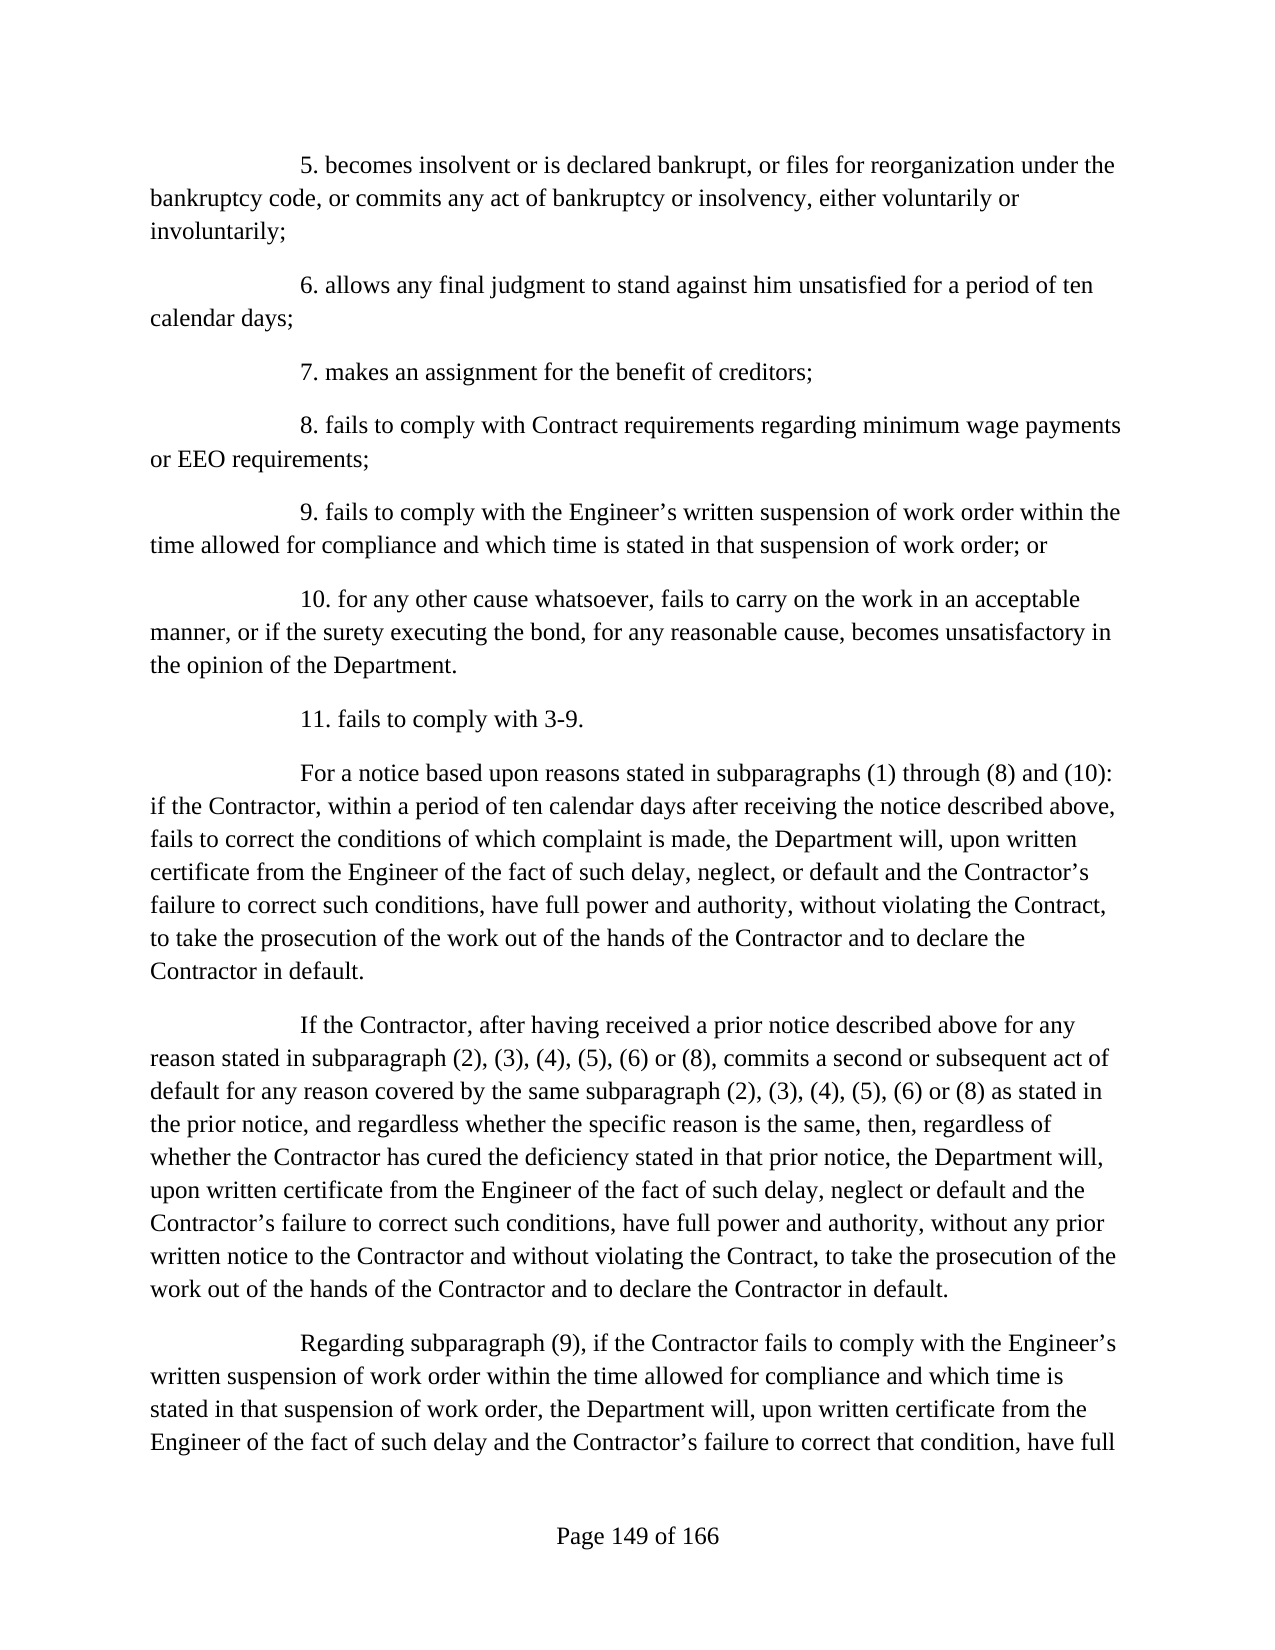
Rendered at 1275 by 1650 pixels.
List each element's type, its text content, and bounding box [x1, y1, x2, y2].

text 7. makes an assignment for the benefit of creditors; [150, 357, 1125, 386]
text For a notice based upon reasons stated in subparagraphs (1) through (8) and (10): if the Contractor, within a period of ten calendar days after receiving the notice described above, fails to correct the conditions of which complaint is made, the Department will, upon written certificate from the Engineer of the fact of such delay, neglect, or default and the Contractor’s failure to correct such conditions, have full power and authority, without violating the Contract, to take the prosecution of the work out of the hands of the Contractor and to declare the Contractor in default. [150, 758, 1125, 985]
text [150, 1328, 1125, 1456]
text 5. becomes insolvent or is declared bankrupt, or files for reorganization under the bankruptcy code, or commits any act of bankruptcy or insolvency, either voluntarily or involuntarily; [150, 150, 1125, 245]
text 8. fails to comply with Contract requirements regarding minimum wage payments or EEO requirements; [150, 411, 1125, 472]
text If the Contractor, after having received a prior notice described above for any reason stated in subparagraph (2), (3), (4), (5), (6) or (8), commits a second or subsequent act of default for any reason covered by the same subparagraph (2), (3), (4), (5), (6) or (8) as stated in the prior notice, and regardless whether the specific reason is the same, then, regardless of whether the Contractor has cured the deficiency stated in that prior notice, the Department will, upon written certificate from the Engineer of the fact of such delay, neglect or default and the Contractor’s failure to correct such conditions, have full power and authority, without any prior written notice to the Contractor and without violating the Contract, to take the prosecution of the work out of the hands of the Contractor and to declare the Contractor in default. [150, 1010, 1125, 1303]
text 9. fails to comply with the Engineer’s written suspension of work order within the time allowed for compliance and which time is stated in that suspension of work order; or [150, 497, 1125, 559]
text 11. fails to comply with 3-9. [150, 704, 1125, 733]
text 6. allows any final judgment to stand against him unsatisfied for a period of ten calendar days; [150, 270, 1125, 332]
text 10. for any other cause whatsoever, fails to carry on the work in an acceptable manner, or if the surety executing the bond, for any reasonable cause, becomes unsatisfactory in the opinion of the Department. [150, 584, 1125, 679]
